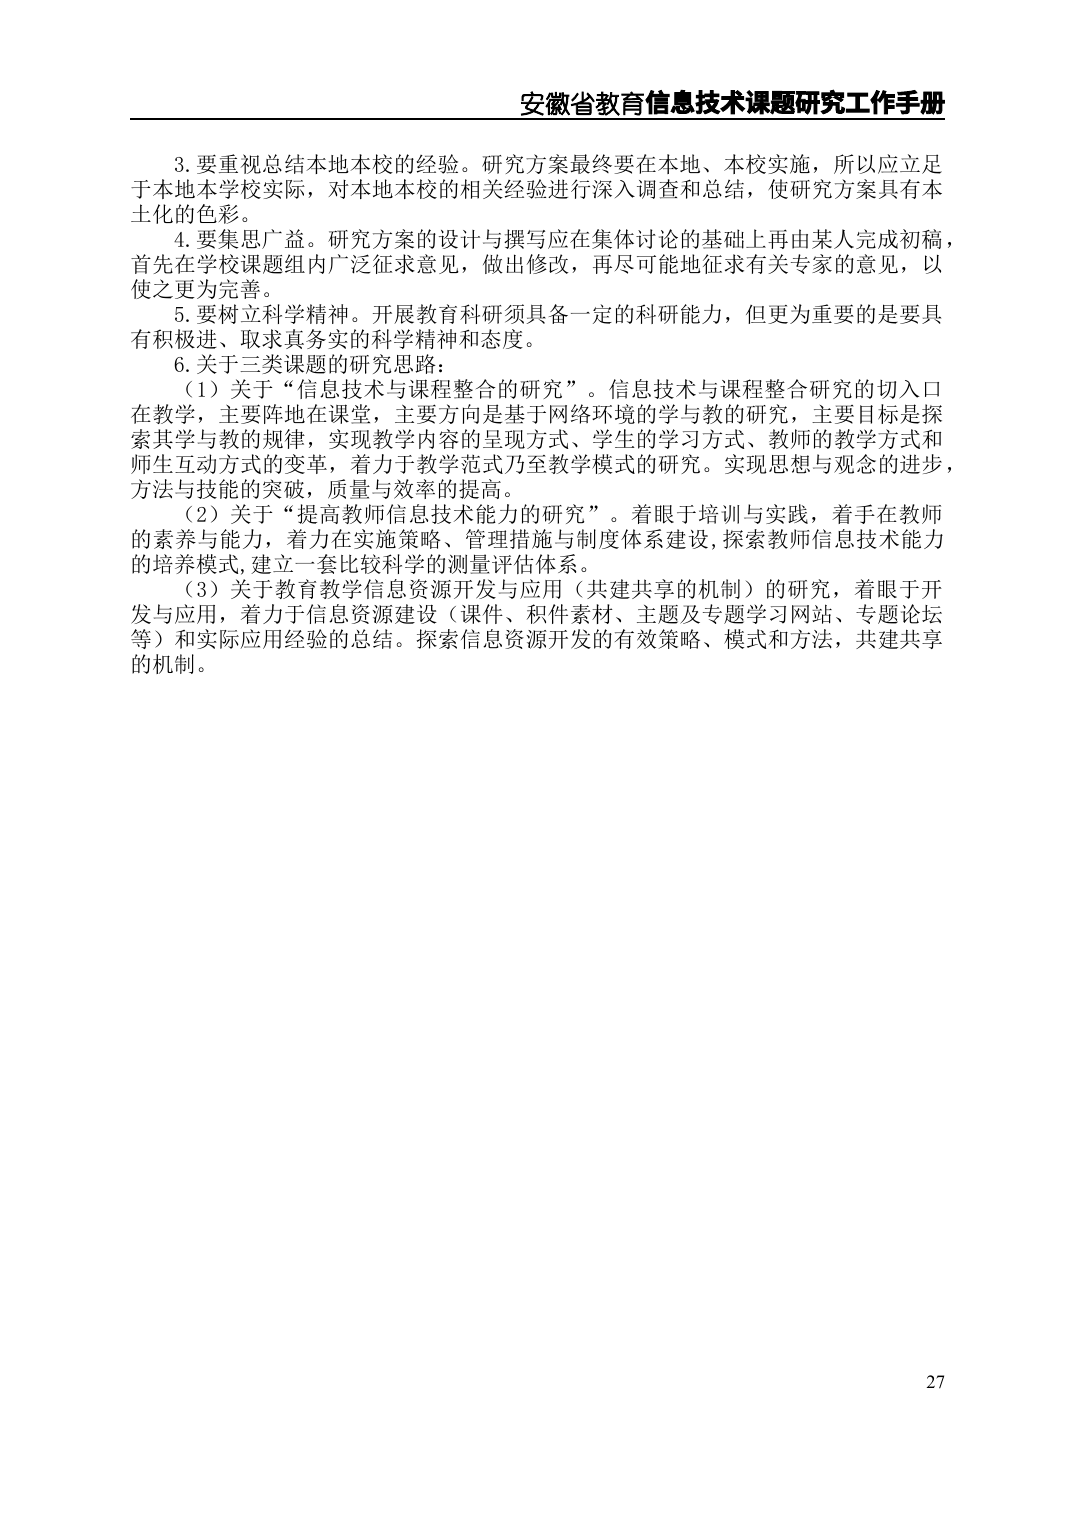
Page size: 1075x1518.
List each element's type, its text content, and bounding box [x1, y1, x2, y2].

text （1）关于“信息技术与课程整合的研究”。信息技术与课程整合研究的切入口在教学，主要阵地在课堂，主要方向是基于网络环境的学与教的研究，主要目标是探索其学与教的规律，实现教学内容的呈现方式、学生的学习方式、教师的教学方式和师生互动方式的变革，着力于教学范式乃至教学模式的研究。实现思想与观念的进步，方法与技能的突破，质量与效率的提高。 [130, 375, 945, 500]
text 3.要重视总结本地本校的经验。研究方案最终要在本地、本校实施，所以应立足于本地本学校实际，对本地本校的相关经验进行深入调查和总结，使研究方案具有本土化的色彩。 [130, 150, 945, 225]
text （3）关于教育教学信息资源开发与应用（共建共享的机制）的研究，着眼于开发与应用，着力于信息资源建设（课件、积件素材、主题及专题学习网站、专题论坛等）和实际应用经验的总结。探索信息资源开发的有效策略、模式和方法，共建共享的机制。 [130, 575, 945, 675]
text （2）关于“提高教师信息技术能力的研究”。着眼于培训与实践，着手在教师的素养与能力，着力在实施策略、管理措施与制度体系建设,探索教师信息技术能力的培养模式,建立一套比较科学的测量评估体系。 [130, 500, 945, 575]
text 5.要树立科学精神。开展教育科研须具备一定的科研能力，但更为重要的是要具有积极进、取求真务实的科学精神和态度。 [130, 300, 945, 350]
text 6.关于三类课题的研究思路： [130, 350, 945, 375]
text 4.要集思广益。研究方案的设计与撰写应在集体讨论的基础上再由某人完成初稿，首先在学校课题组内广泛征求意见，做出修改，再尽可能地征求有关专家的意见，以使之更为完善。 [130, 225, 945, 300]
